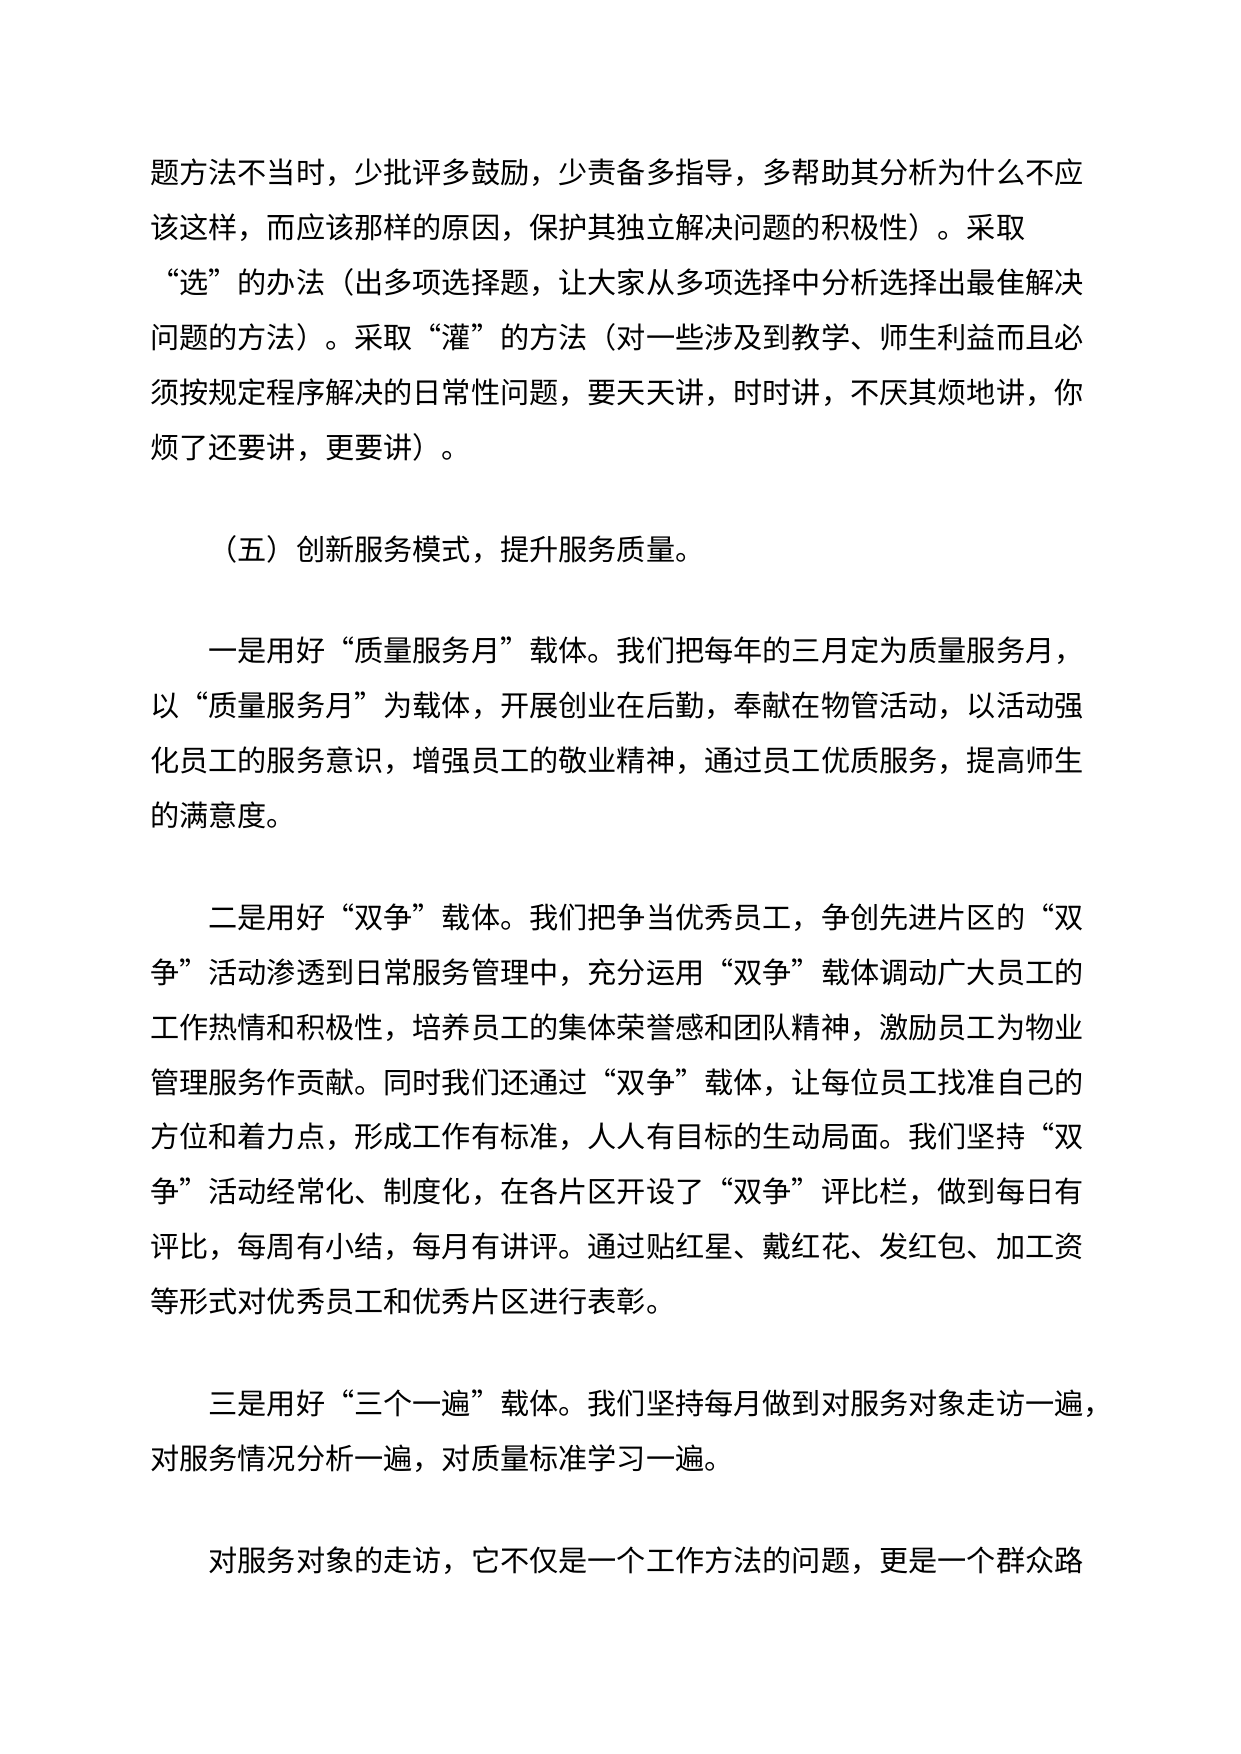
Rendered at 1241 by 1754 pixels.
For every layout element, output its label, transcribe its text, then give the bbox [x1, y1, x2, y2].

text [150, 150, 1090, 467]
text 三是用好“三个一遍”载体。我们坚持每月做到对服务对象走访一遍，对服务情况分析一遍，对质量标准学习一遍。 [150, 1381, 1090, 1478]
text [150, 1537, 1090, 1579]
text 二是用好“双争”载体。我们把争当优秀员工，争创先进片区的“双争”活动渗透到日常服务管理中，充分运用“双争”载体调动广大员工的工作热情和积极性，培养员工的集体荣誉感和团队精神，激励员工为物业管理服务作贡献。同时我们还通过“双争”载体，让每位员工找准自己的方位和着力点，形成工作有标准，人人有目标的生动局面。我们坚持“双争”活动经常化、制度化，在各片区开设了“双争”评比栏，做到每日有评比，每周有小结，每月有讲评。通过贴红星、戴红花、发红包、加工资等形式对优秀员工和优秀片区进行表彰。 [150, 894, 1090, 1321]
text （五）创新服务模式，提升服务质量。 [150, 526, 1090, 568]
text 一是用好“质量服务月”载体。我们把每年的三月定为质量服务月，以“质量服务月”为载体，开展创业在后勤，奉献在物管活动，以活动强化员工的服务意识，增强员工的敬业精神，通过员工优质服务，提高师生的满意度。 [150, 628, 1090, 835]
